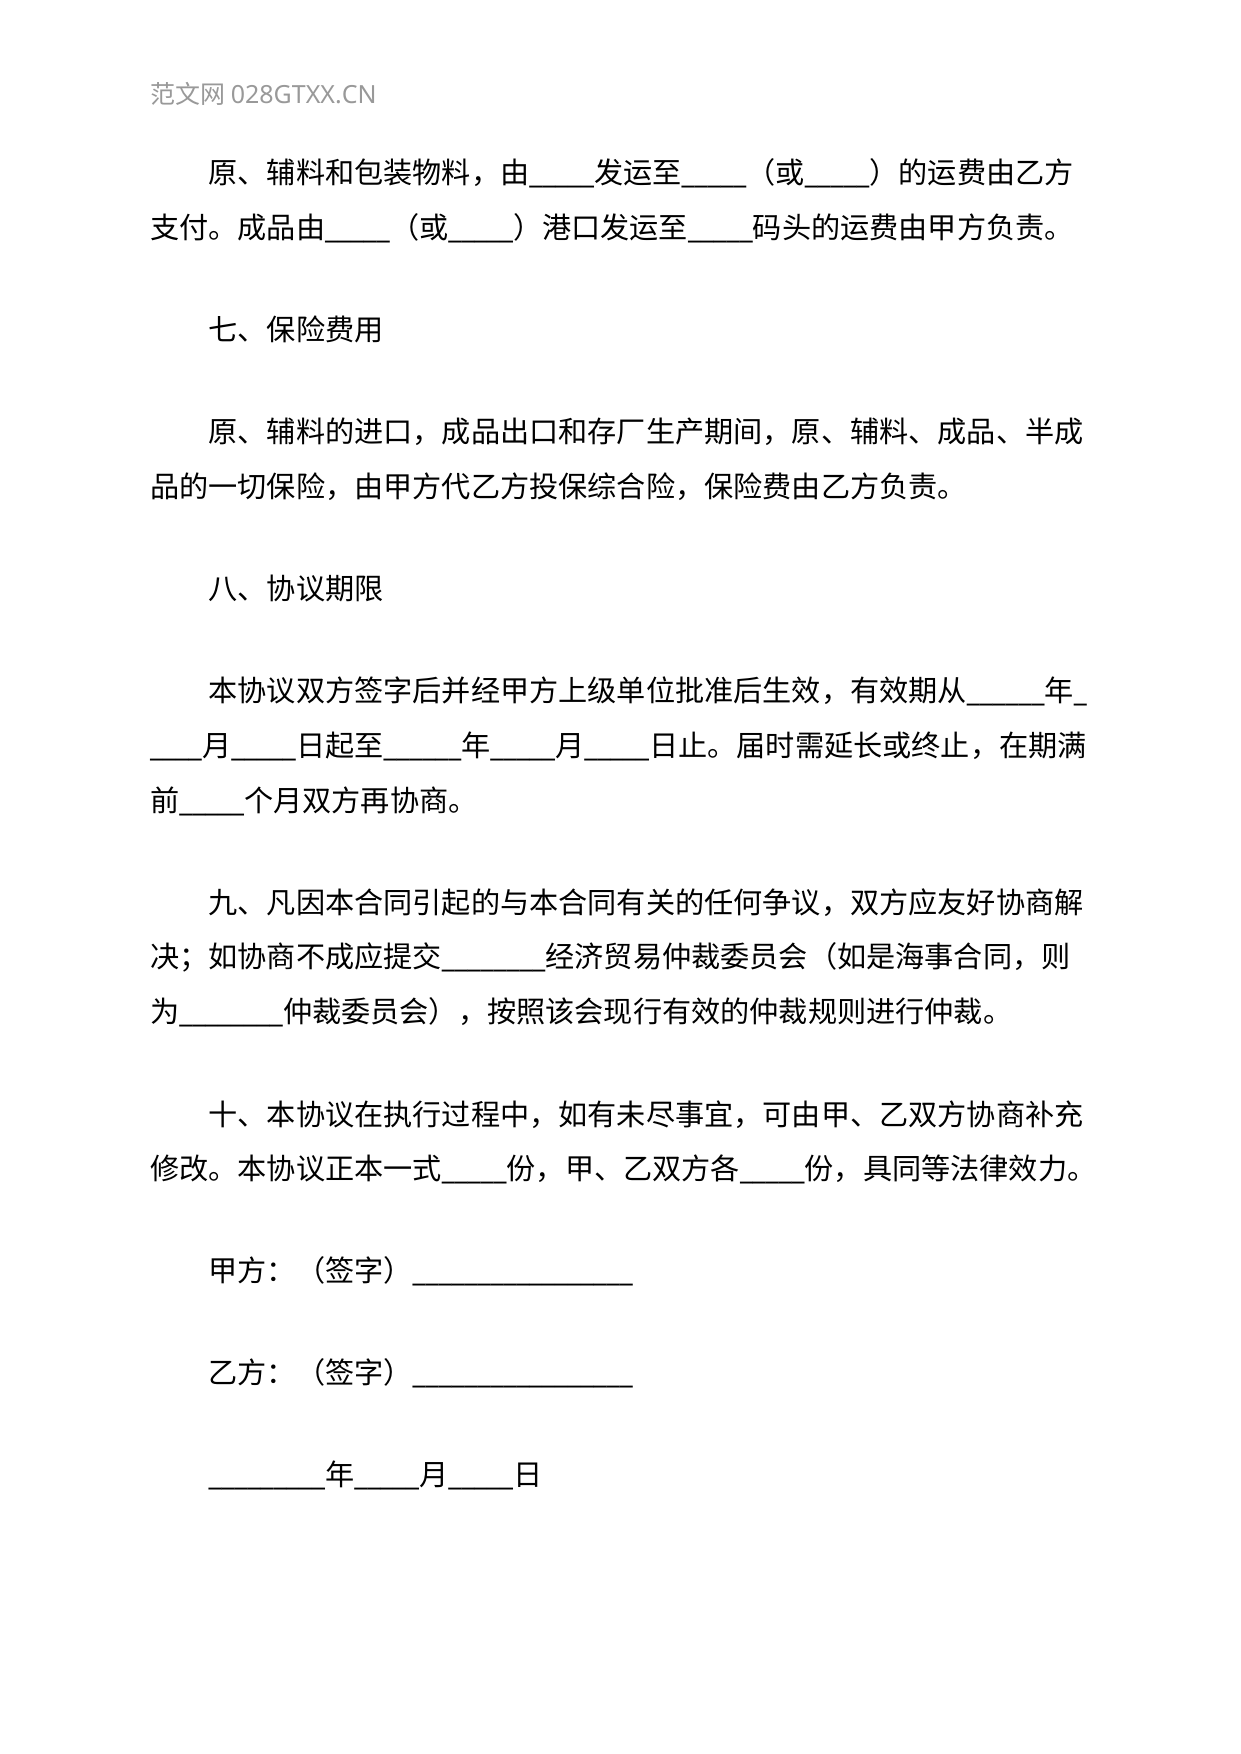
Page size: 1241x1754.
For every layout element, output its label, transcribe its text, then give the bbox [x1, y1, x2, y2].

text 七、保险费用 [150, 307, 1090, 349]
text 本协议双方签字后并经甲方上级单位批准后生效，有效期从______年_____月_____日起至______年_____月_____日止。届时需延长或终止，在期满前_____个月双方再协商。 [150, 667, 1090, 819]
text 十、本协议在执行过程中，如有未尽事宜，可由甲、乙双方协商补充修改。本协议正本一式_____份，甲、乙双方各_____份，具同等法律效力。 [150, 1091, 1090, 1188]
text 乙方：（签字）_________________ [150, 1350, 1090, 1392]
text 甲方：（签字）_________________ [150, 1248, 1090, 1290]
text 原、辅料和包装物料，由_____发运至_____（或_____）的运费由乙方支付。成品由_____（或_____）港口发运至_____码头的运费由甲方负责。 [150, 150, 1090, 247]
text _________年_____月_____日 [150, 1452, 1090, 1494]
text 九、凡因本合同引起的与本合同有关的任何争议，双方应友好协商解决；如协商不成应提交________经济贸易仲裁委员会（如是海事合同，则为________仲裁委员会），按照该会现行有效的仲裁规则进行仲裁。 [150, 879, 1090, 1031]
text 原、辅料的进口，成品出口和存厂生产期间，原、辅料、成品、半成品的一切保险，由甲方代乙方投保综合险，保险费由乙方负责。 [150, 409, 1090, 506]
text 八、协议期限 [150, 565, 1090, 608]
